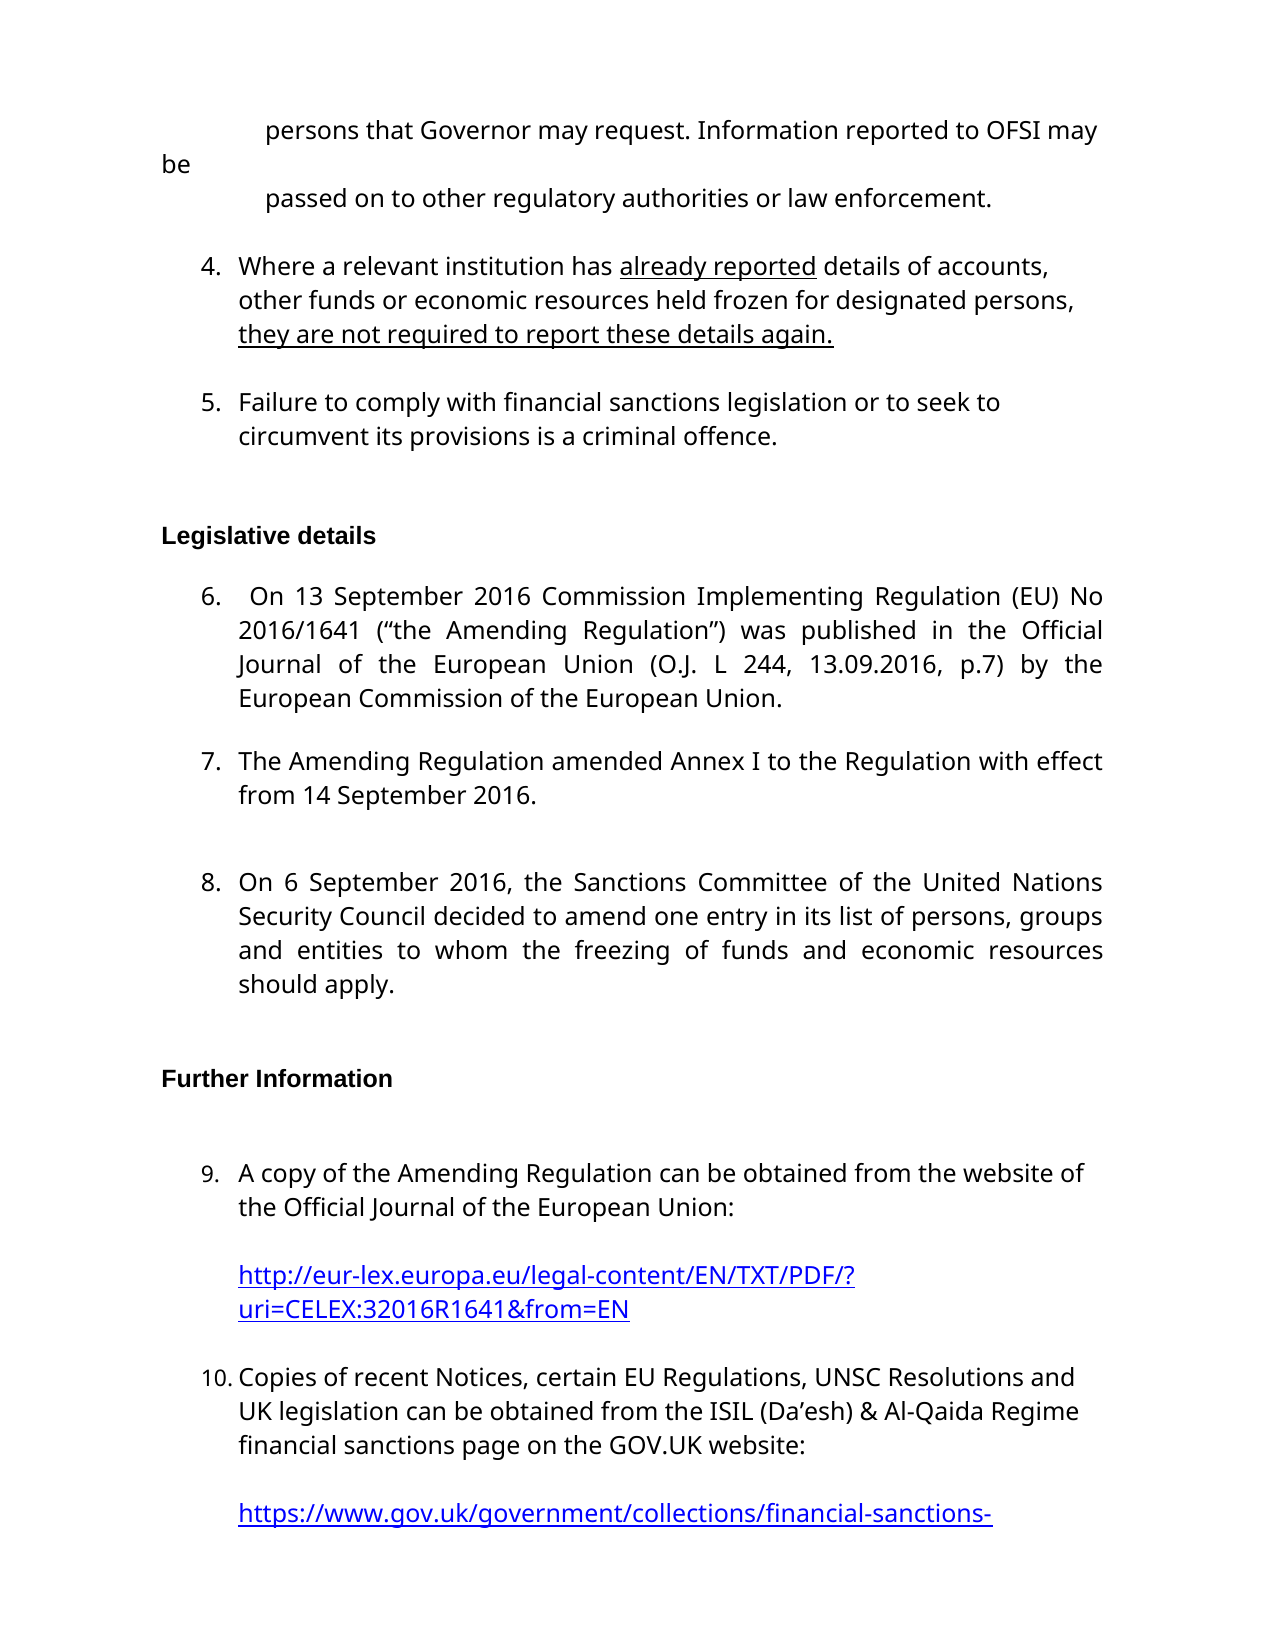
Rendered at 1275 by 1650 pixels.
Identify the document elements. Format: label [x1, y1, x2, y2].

table_header [139, 113, 1144, 1530]
